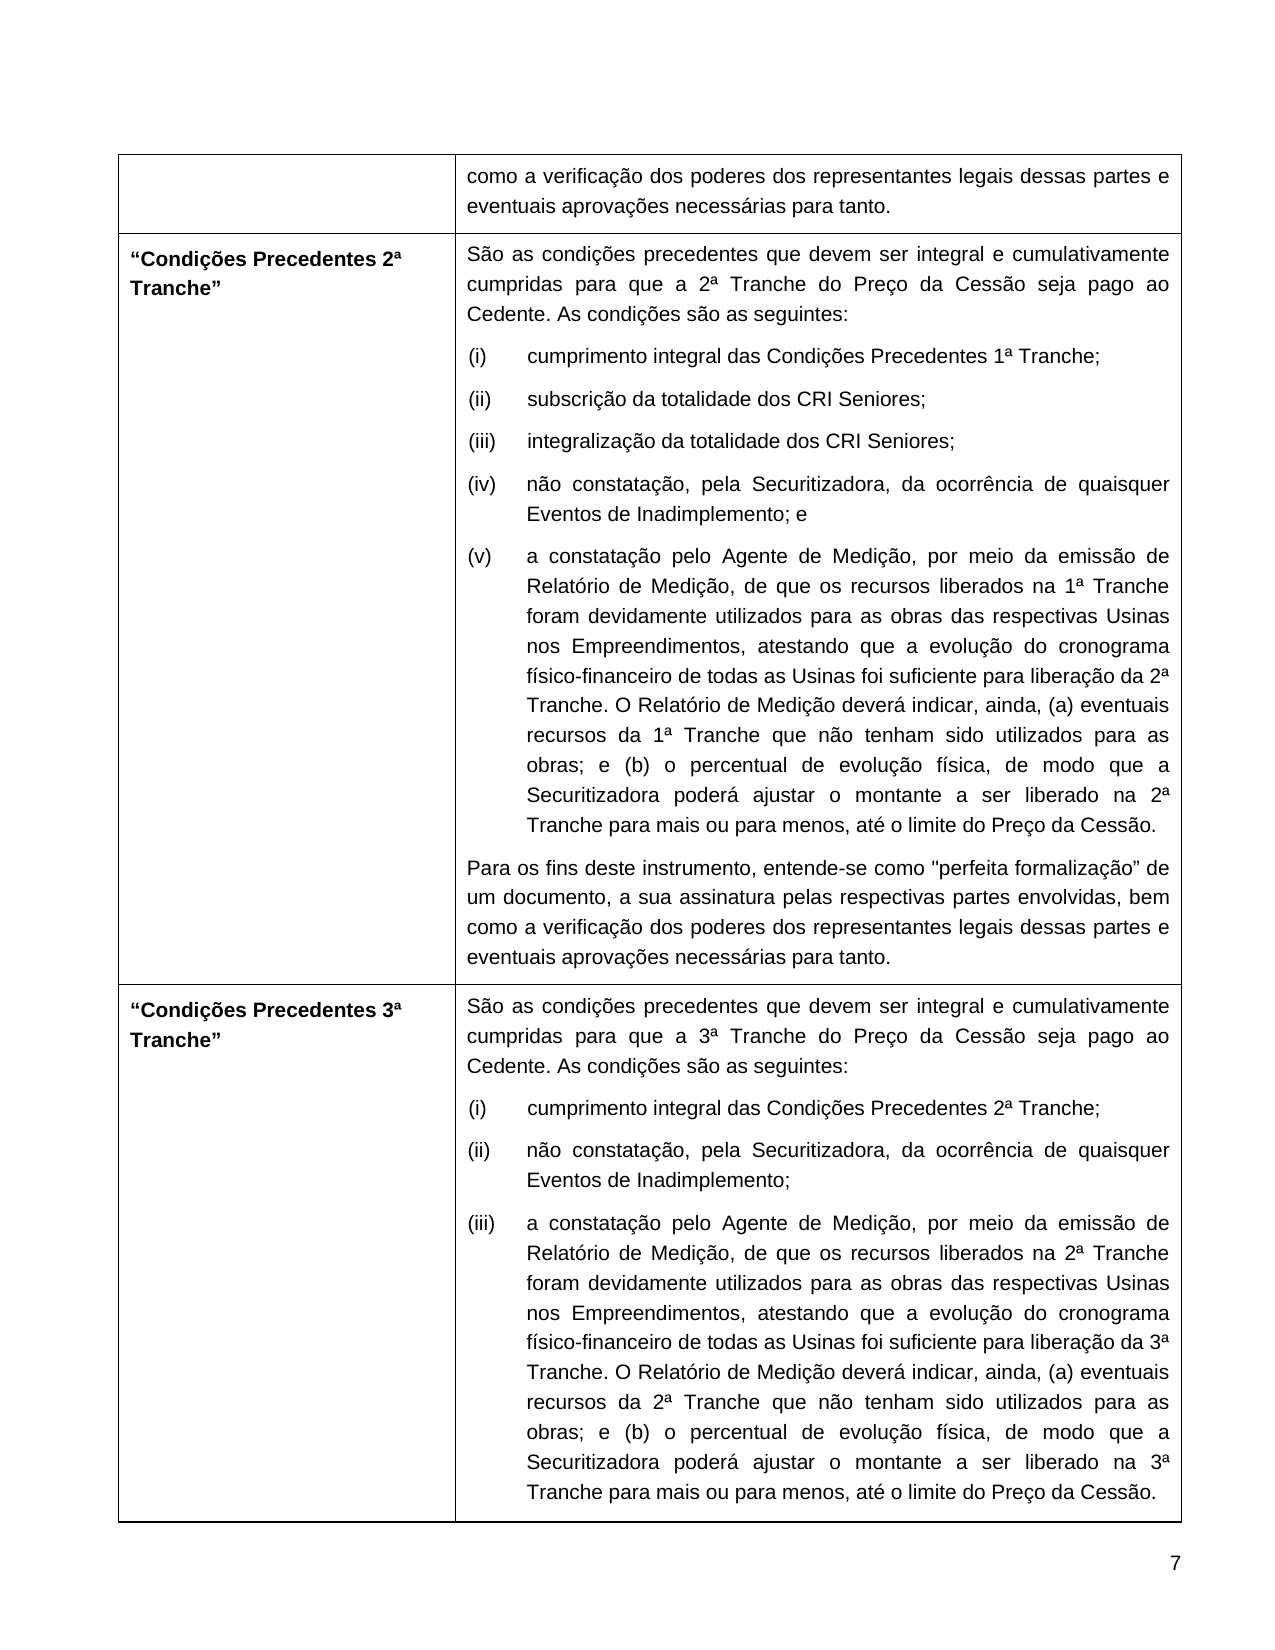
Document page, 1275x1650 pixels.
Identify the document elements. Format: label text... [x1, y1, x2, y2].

table_cell São as condições precedentes que devem ser integral e cumulativamente cumpridas para que a 2ª Tranche do Preço da Cessão seja pago ao Cedente. As condições são as seguintes: cumprimento integral das Condições Precedentes 1ª Tranche; subscrição da totalidade dos CRI Seniores; integralização da totalidade dos CRI Seniores; não constatação, pela Securitizadora, da ocorrência de quaisquer Eventos de Inadimplemento; e a constatação pelo Agente de Medição, por meio da emissão de Relatório de Medição, de que os recursos liberados na 1ª Tranche foram devidamente utilizados para as obras das respectivas Usinas nos Empreendimentos, atestando que a evolução do cronograma físico-financeiro de todas as Usinas foi suficiente para liberação da 2ª Tranche. O Relatório de Medição deverá indicar, ainda, (a) eventuais recursos da 1ª Tranche que não tenham sido utilizados para as obras; e (b) o percentual de evolução física, de modo que a Securitizadora poderá ajustar o montante a ser liberado na 2ª Tranche para mais ou para menos, até o limite do Preço da Cessão. Para os fins deste instrumento, entende-se como "perfeita formalização” de um documento, a sua assinatura pelas respectivas partes envolvidas, bem como a verificação dos poderes dos representantes legais dessas partes e eventuais aprovações necessárias para tanto. [456, 234, 1181, 984]
table_cell “Condições Precedentes 2ª Tranche” [119, 234, 455, 984]
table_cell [119, 985, 455, 1521]
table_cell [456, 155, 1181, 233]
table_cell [119, 155, 455, 233]
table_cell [456, 985, 1181, 1521]
